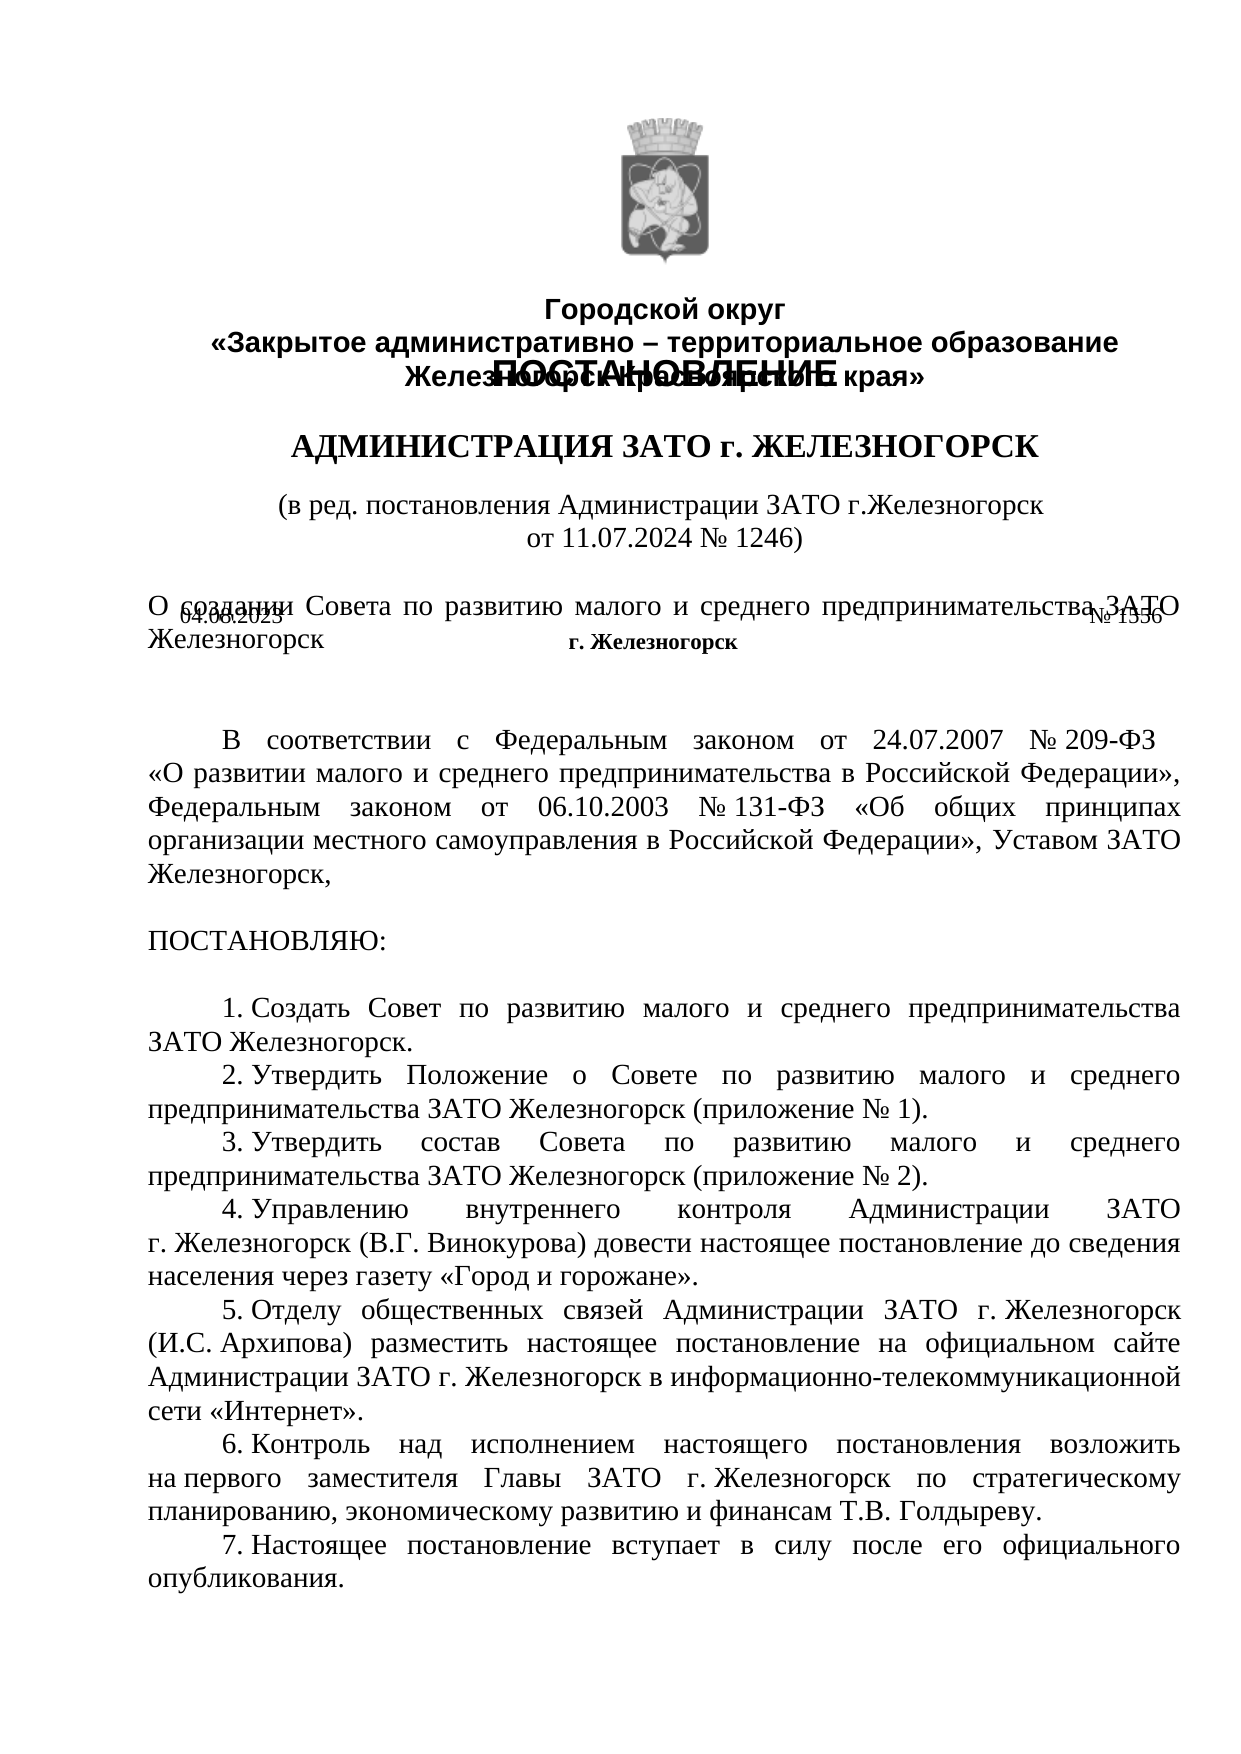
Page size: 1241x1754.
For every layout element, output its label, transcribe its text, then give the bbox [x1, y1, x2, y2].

text О создании Совета по развитию малого и среднего предпринимательства ЗАТО Железногорск [148, 588, 1181, 655]
text 6. Контроль над исполнением настоящего постановления возложить на первого заместителя Главы ЗАТО г. Железногорск по стратегическому планированию, экономическому развитию и финансам Т.В. Голдыреву. [148, 1426, 1181, 1527]
text 5. Отделу общественных связей Администрации ЗАТО г. Железногорск (И.С. Архипова) разместить настоящее постановление на официальном сайте Администрации ЗАТО г. Железногорск в информационно-телекоммуникационной сети «Интернет». [148, 1292, 1181, 1426]
text г. Железногорск [128, 628, 1178, 654]
text 4. Управлению внутреннего контроля Администрации ЗАТО г. Железногорск (В.Г. Винокурова) довести настоящее постановление до сведения населения через газету «Город и горожане». [148, 1191, 1181, 1292]
text ПОСТАНОВЛЕНИЕ [149, 351, 1180, 394]
text 04.08.2023 № 1556 [128, 602, 1178, 628]
text 7. Настоящее постановление вступает в силу после его официального опубликования. [148, 1527, 1181, 1594]
subtitle АДМИНИСТРАЦИЯ ЗАТО г. ЖЕЛЕЗНОГОРСК [149, 426, 1180, 464]
text 3. Утвердить состав Совета по развитию малого и среднего предпринимательства ЗАТО Железногорск (приложение № 2). [148, 1124, 1181, 1191]
table_header (в ред. постановления Администрации ЗАТО г.Железногорск от 11.07.2024 № 1246) [148, 264, 1181, 554]
text «Закрытое административно – территориальное образование Железногорск Красноярского края» [149, 326, 1180, 351]
text Городской округ [149, 292, 1180, 326]
text В соответствии с Федеральным законом от 24.07.2007 № 209-ФЗ «О развитии малого и среднего предпринимательства в Российской Федерации», Федеральным законом от 06.10.2003 № 131-ФЗ «Об общих принципах организации местного самоуправления в Российской Федерации», Уставом ЗАТО Железногорск, [148, 722, 1181, 889]
text ПОСТАНОВЛЯЮ: [148, 923, 1181, 957]
picture [620, 118, 709, 265]
text 1. Создать Совет по развитию малого и среднего предпринимательства ЗАТО Железногорск. [148, 990, 1181, 1057]
text 2. Утвердить Положение о Совете по развитию малого и среднего предпринимательства ЗАТО Железногорск (приложение № 1). [148, 1057, 1181, 1124]
